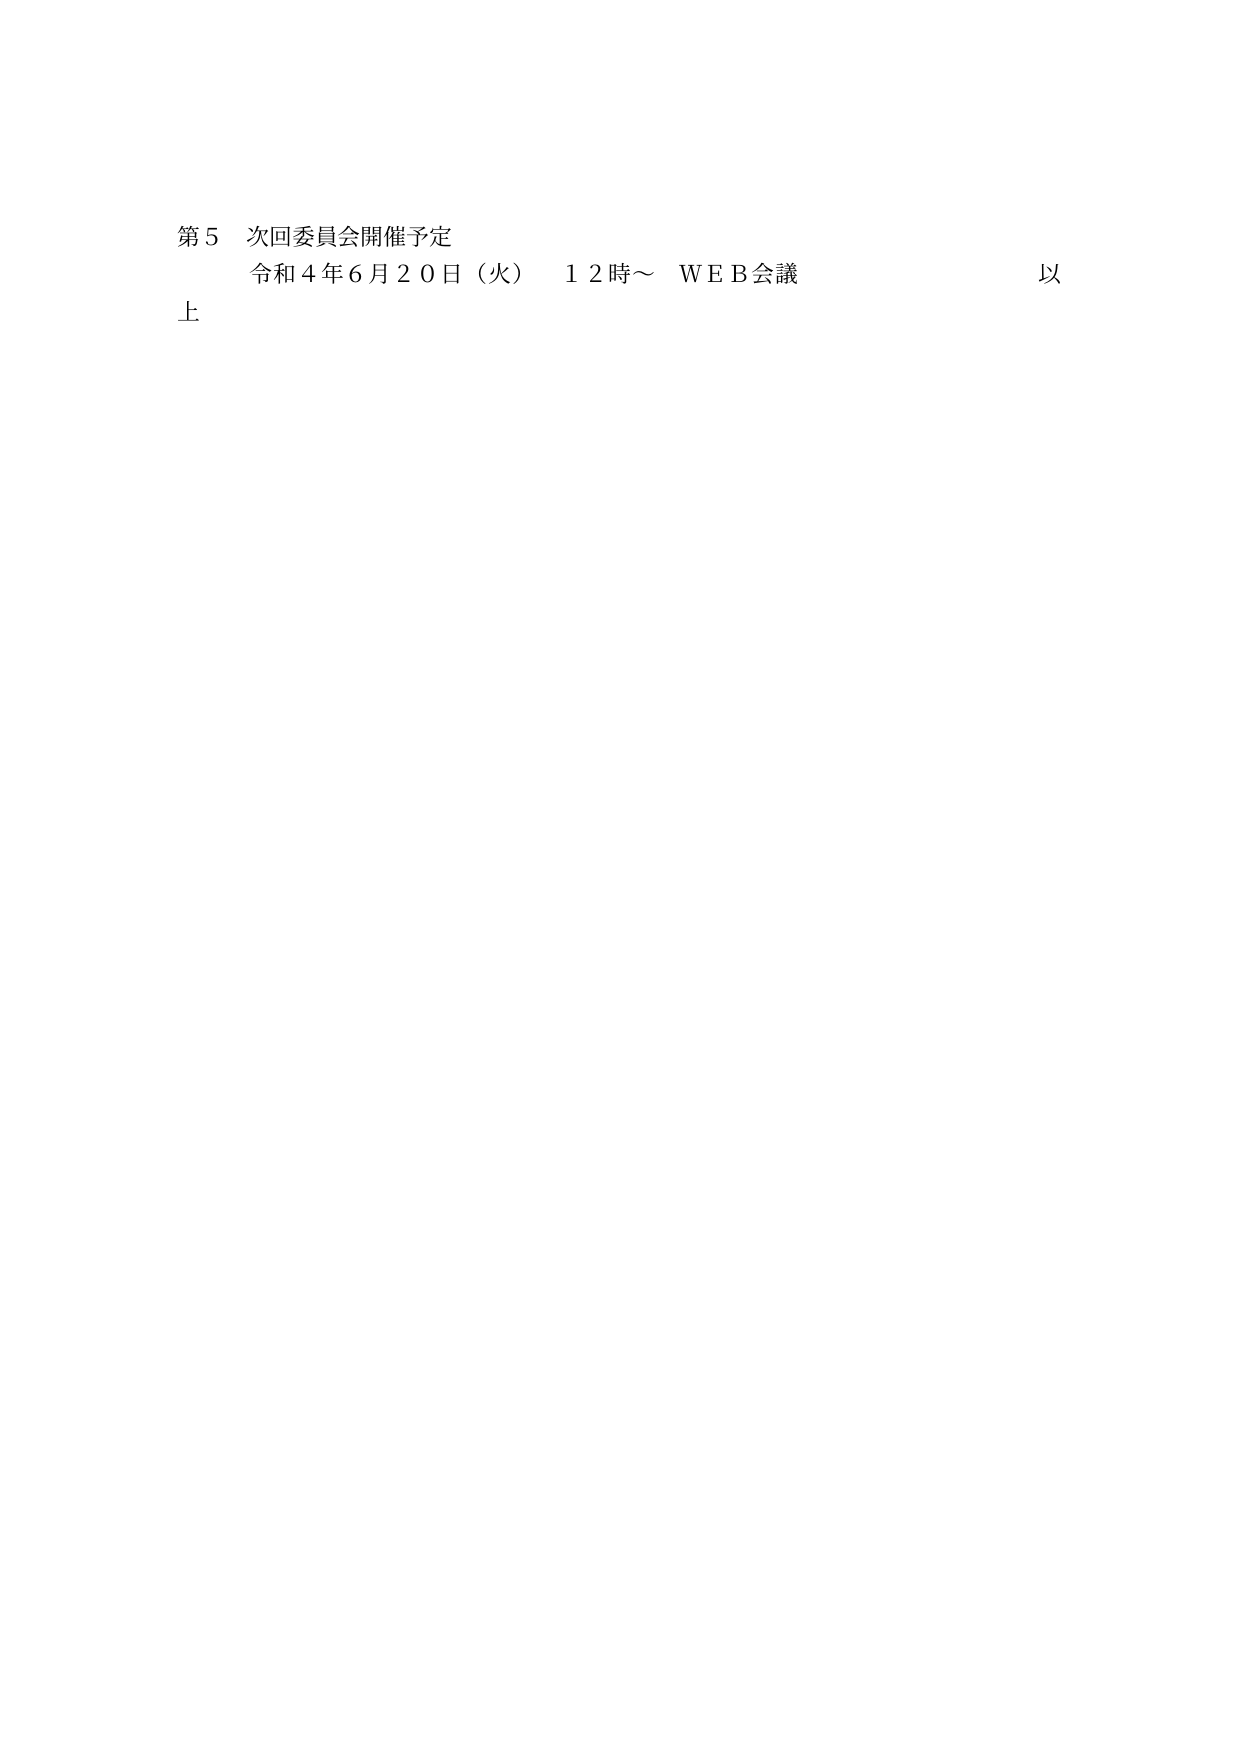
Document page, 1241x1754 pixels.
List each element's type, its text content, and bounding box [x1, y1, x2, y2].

text 第５ 次回委員会開催予定 [177, 217, 1063, 254]
text 令和４年６月２０日（火） １２時～ ＷＥＢ会議 以 上 [177, 254, 1063, 329]
